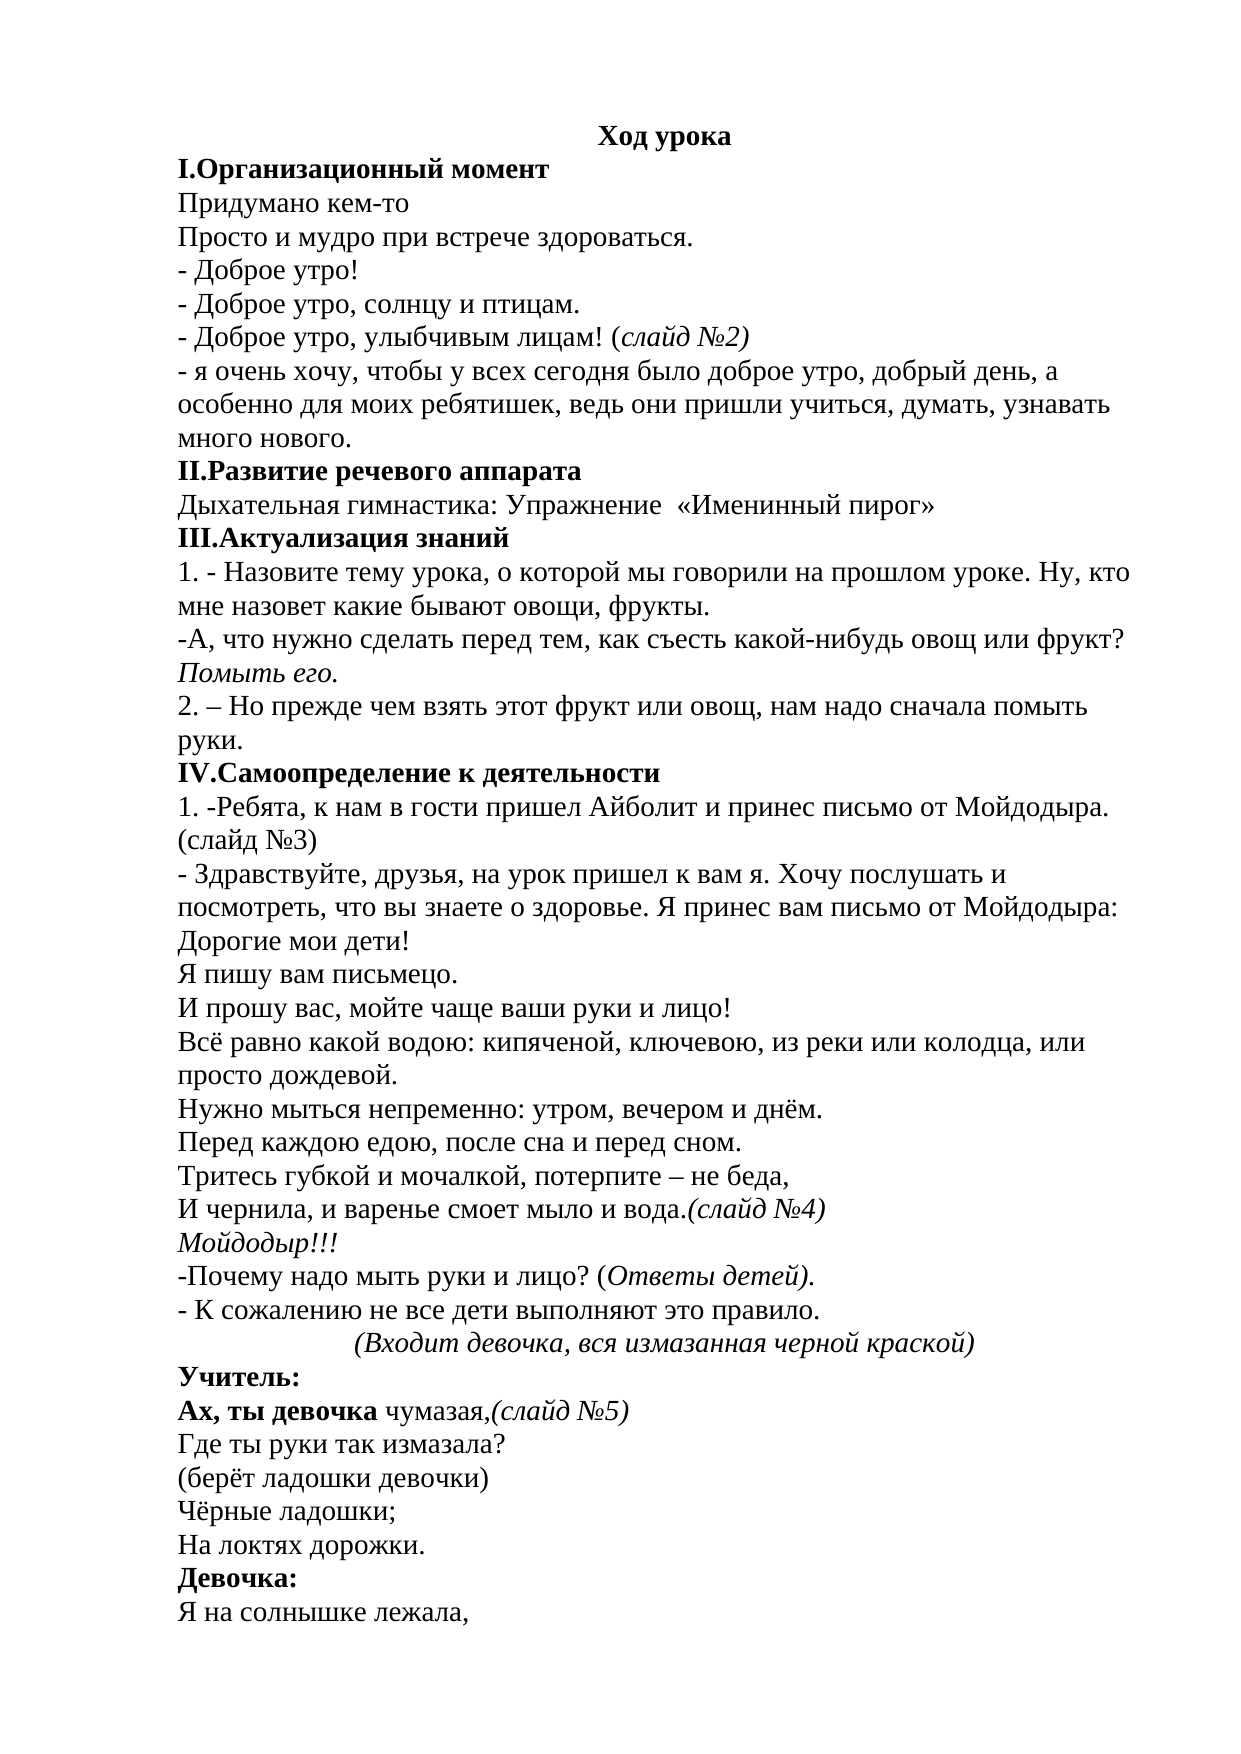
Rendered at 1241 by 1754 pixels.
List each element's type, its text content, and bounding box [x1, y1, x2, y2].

text - Доброе утро, солнцу и птицам. [177, 286, 1152, 319]
text Просто и мудро при встрече здороваться. [177, 219, 1152, 252]
text - Доброе утро! [177, 252, 1152, 286]
text Дыхательная гимнастика: Упражнение «Именинный пирог» [177, 487, 1152, 521]
text I.Организационный момент [177, 152, 1152, 185]
text Дорогие мои дети! [177, 923, 1152, 957]
text -Почему надо мыть руки и лицо? (Ответы детей). [177, 1258, 1152, 1292]
text Ах, ты девочка чумазая,(слайд №5) [177, 1393, 1152, 1426]
text Учитель: [177, 1359, 1152, 1393]
text Перед каждою едою, после сна и перед сном. [177, 1124, 1152, 1158]
text Я на солнышке лежала, [177, 1594, 1152, 1627]
text Нужно мыться непременно: утром, вечером и днём. [177, 1091, 1152, 1124]
text (Входит девочка, вся измазанная черной краской) [177, 1326, 1152, 1359]
text На локтях дорожки. [177, 1527, 1152, 1560]
text - К сожалению не все дети выполняют это правило. [177, 1292, 1152, 1326]
text Я пишу вам письмецо. [177, 957, 1152, 990]
text III.Актуализация знаний [177, 521, 1152, 554]
text - я очень хочу, чтобы у всех сегодня было доброе утро, добрый день, а особенно для моих ребятишек, ведь они пришли учиться, думать, узнавать много нового. [177, 353, 1152, 453]
text Мойдодыр!!! [177, 1225, 1152, 1258]
text IV.Самоопределение к деятельности [177, 755, 1152, 789]
text Чёрные ладошки; [177, 1493, 1152, 1527]
text - Доброе утро, улыбчивым лицам! (слайд №2) [177, 319, 1152, 353]
text 2. – Но прежде чем взять этот фрукт или овощ, нам надо сначала помыть руки. [177, 688, 1152, 755]
text 1. - Назовите тему урока, о которой мы говорили на прошлом уроке. Ну, кто мне назовет какие бывают овощи, фрукты. [177, 554, 1152, 621]
text Девочка: [177, 1560, 1152, 1594]
text II.Развитие речевого аппарата [177, 453, 1152, 487]
text 1. -Ребята, к нам в гости пришел Айболит и принес письмо от Мойдодыра.(слайд №3) [177, 789, 1152, 856]
text - Здравствуйте, друзья, на урок пришел к вам я. Хочу послушать и посмотреть, что вы знаете о здоровье. Я принес вам письмо от Мойдодыра: [177, 856, 1152, 923]
text Придумано кем-то [177, 185, 1152, 219]
text Где ты руки так измазала? [177, 1426, 1152, 1460]
text Тритесь губкой и мочалкой, потерпите – не беда, [177, 1158, 1152, 1191]
text Всё равно какой водою: кипяченой, ключевою, из реки или колодца, или просто дождевой. [177, 1024, 1152, 1091]
text И прошу вас, мойте чаще ваши руки и лицо! [177, 990, 1152, 1024]
text И чернила, и варенье смоет мыло и вода.(слайд №4) [177, 1191, 1152, 1225]
text -А, что нужно сделать перед тем, как съесть какой-нибудь овощ или фрукт? Помыть его. [177, 621, 1152, 688]
text Ход урока [177, 118, 1152, 152]
text (берёт ладошки девочки) [177, 1460, 1152, 1493]
